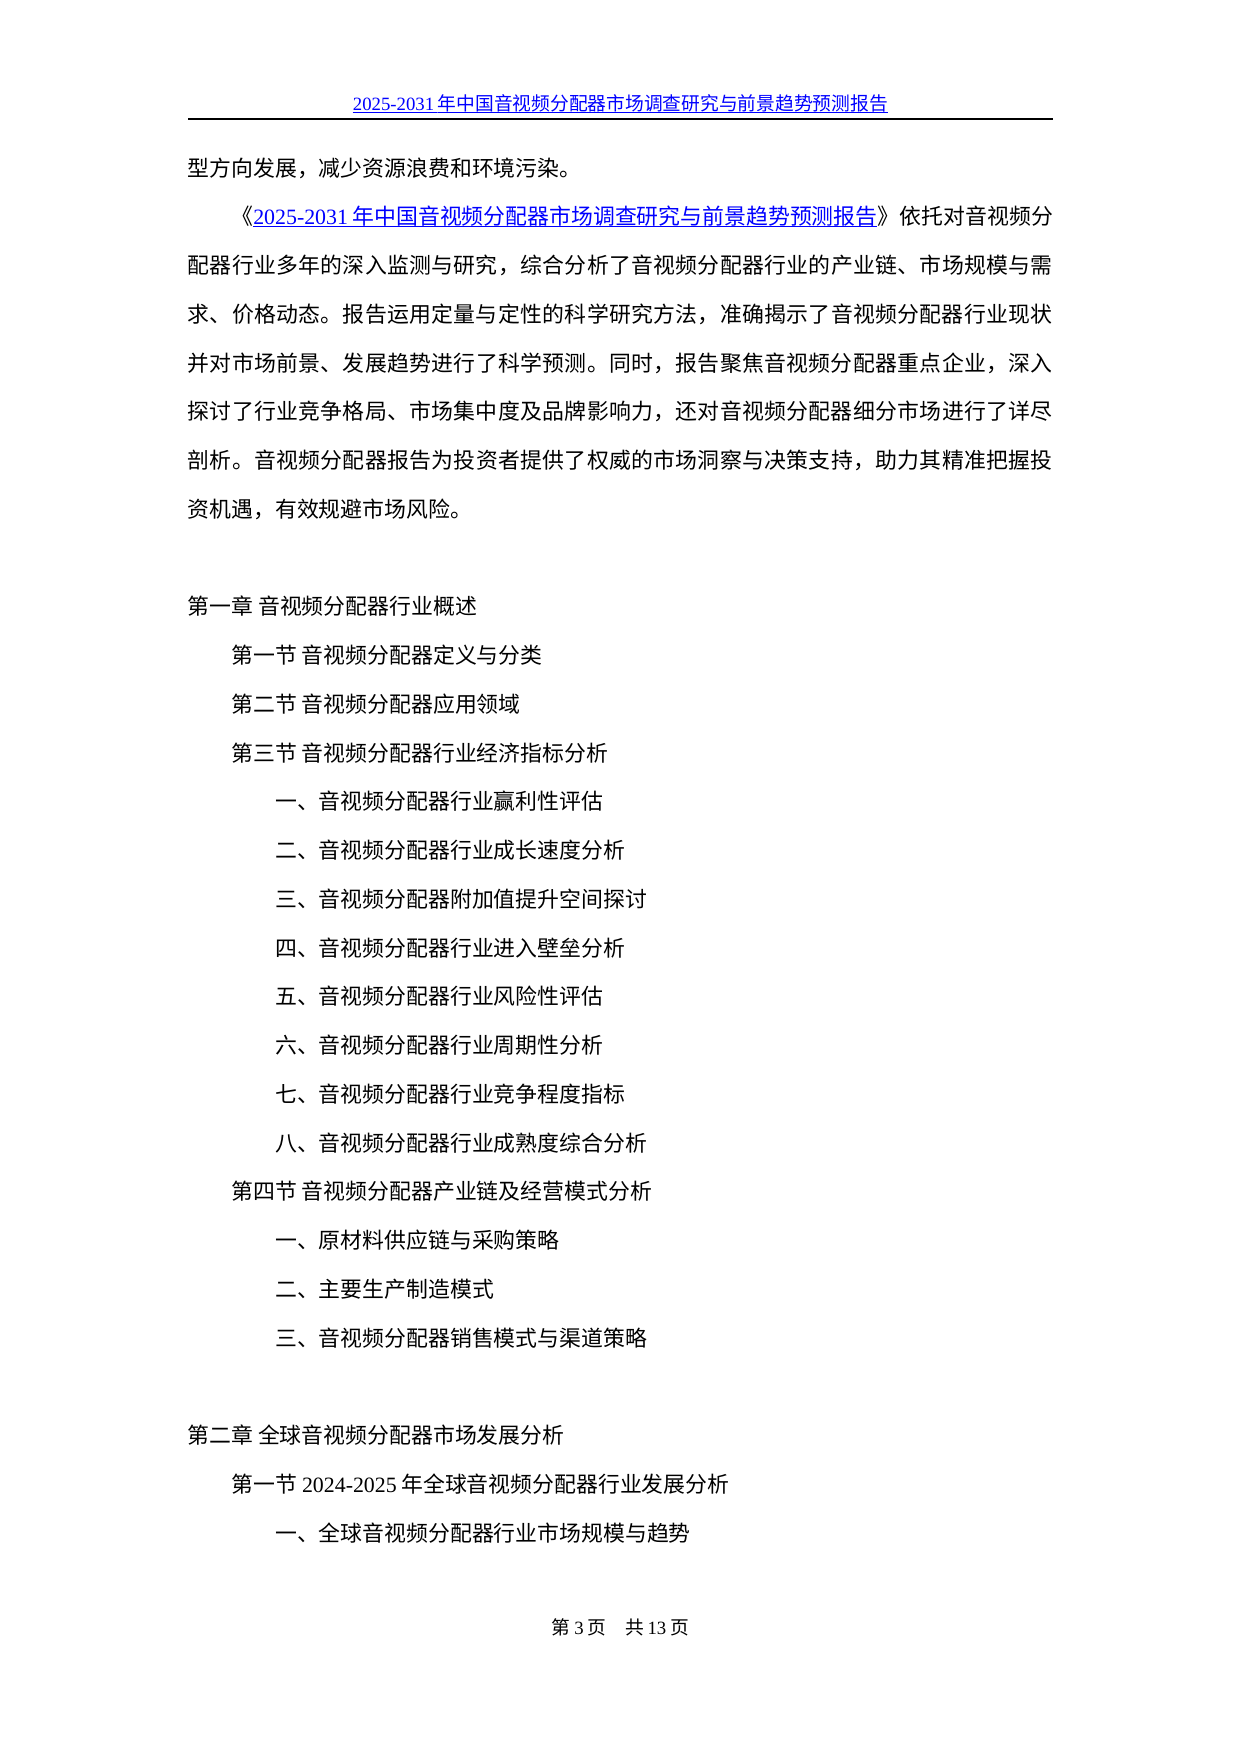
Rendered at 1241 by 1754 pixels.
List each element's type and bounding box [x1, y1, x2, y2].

text [187, 150, 1053, 1548]
